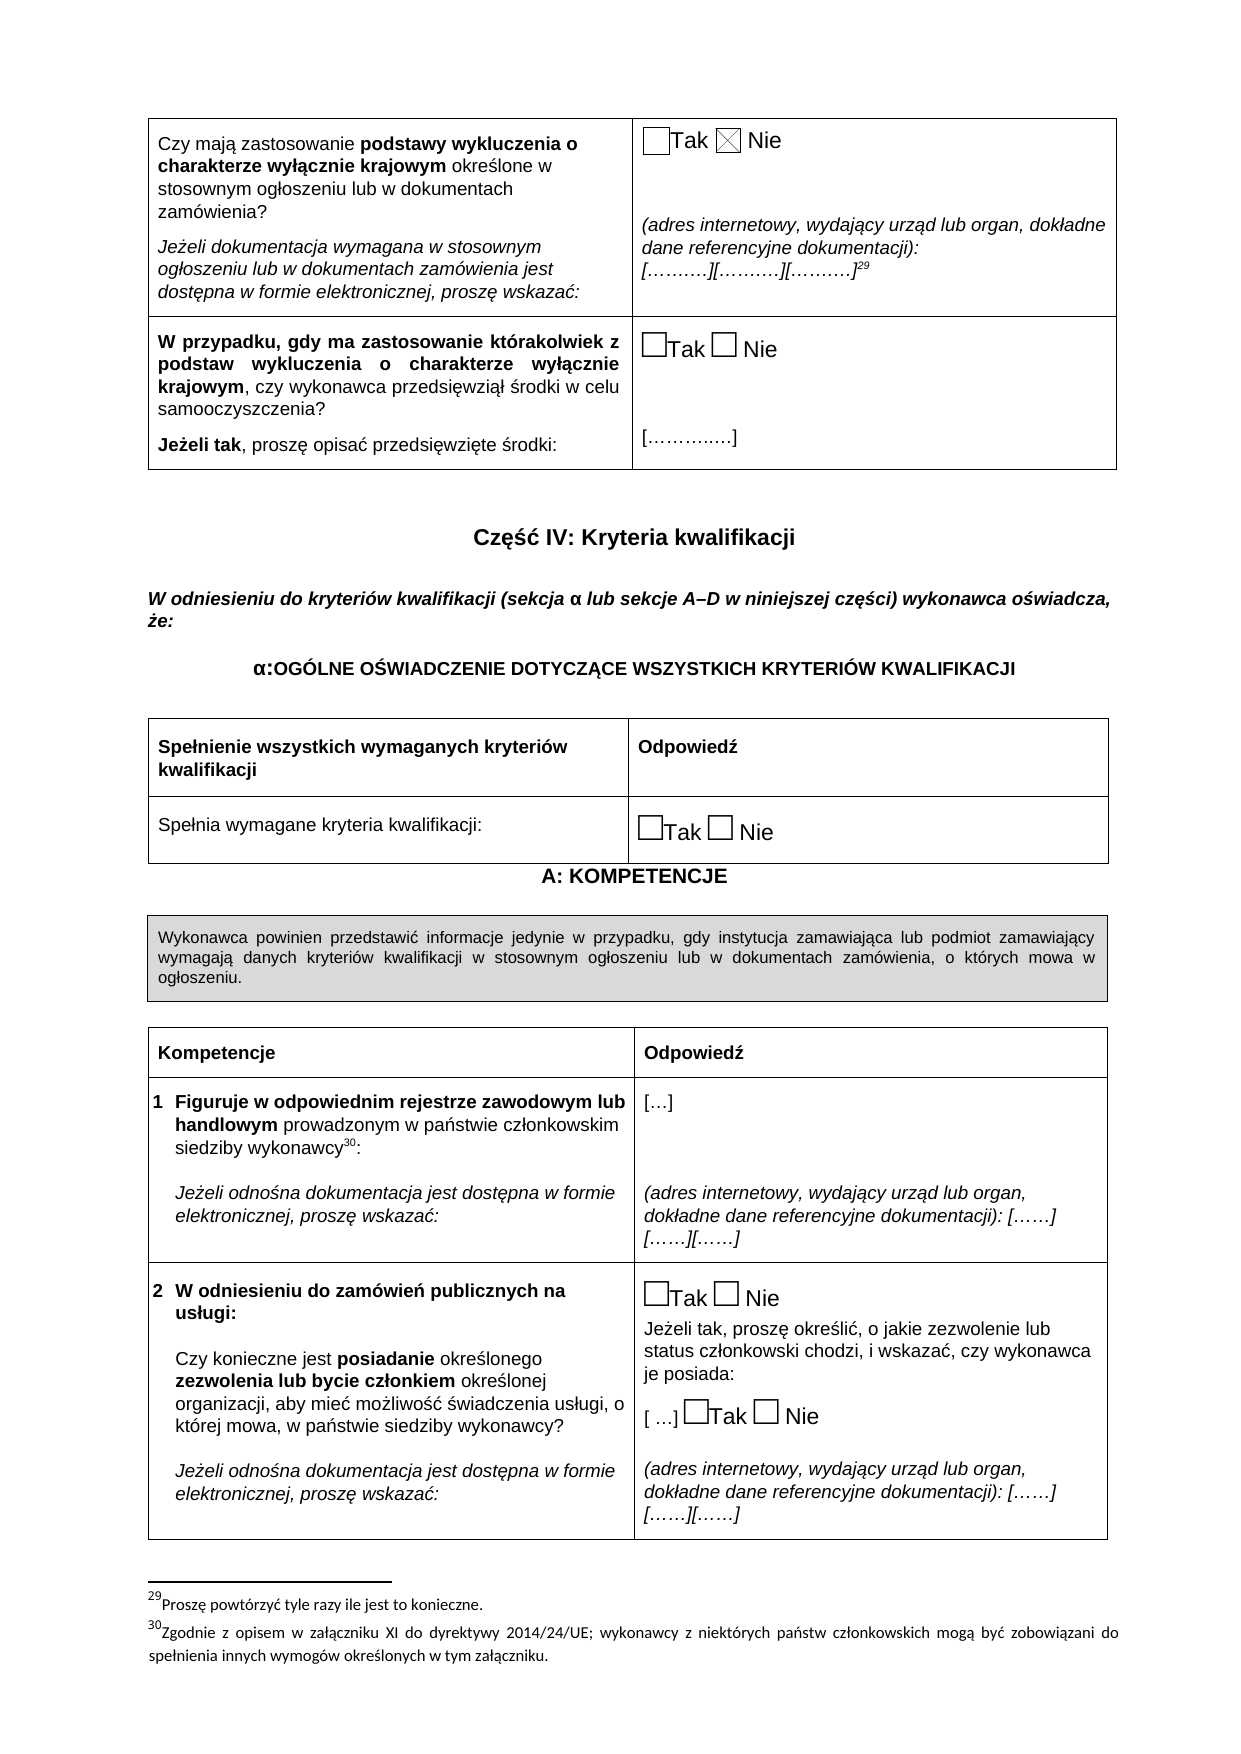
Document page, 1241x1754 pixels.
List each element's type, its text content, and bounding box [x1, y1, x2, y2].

table_cell Tak Nie (adres internetowy, wydający urząd lub organ, dokładne dane referencyjne dokumentacji): […….…][…….…][…….…] [633, 119, 1116, 316]
table_cell Czy mają zastosowanie podstawy wykluczenia o charakterze wyłącznie krajowym określone w stosownym ogłoszeniu lub w dokumentach zamówienia? Jeżeli dokumentacja wymagana w stosownym ogłoszeniu lub w dokumentach zamówienia jest dostępna w formie elektronicznej, proszę wskazać: [149, 119, 632, 316]
table_cell □Tak □ Nie Jeżeli tak, proszę określić, o jakie zezwolenie lub status członkowski chodzi, i wskazać, czy wykonawca je posiada: [ …] □Tak □ Nie (adres internetowy, wydający urząd lub organ, dokładne dane referencyjne dokumentacji): [……][……][……] [635, 1263, 1107, 1538]
table_cell □Tak □ Nie [629, 797, 1108, 863]
text W odniesieniu do kryteriów kwalifikacji (sekcja α lub sekcje A–D w niniejszej części) wykonawca oświadcza, że: [148, 587, 1122, 631]
text Część IV: Kryteria kwalifikacji [147, 524, 1122, 551]
table_cell Spełnia wymagane kryteria kwalifikacji: [149, 797, 628, 863]
table_cell […] (adres internetowy, wydający urząd lub organ, dokładne dane referencyjne dokumentacji): [……][……][……] [635, 1078, 1107, 1262]
table_header Spełnienie wszystkich wymaganych kryteriów kwalifikacji [149, 719, 628, 796]
table_header Odpowiedź [635, 1028, 1107, 1077]
table_cell W odniesieniu do zamówień publicznych na usługi: Czy konieczne jest posiadanie określonego zezwolenia lub bycie członkiem określonej organizacji, aby mieć możliwość świadczenia usługi, o której mowa, w państwie siedziby wykonawcy? Jeżeli odnośna dokumentacja jest dostępna w formie elektronicznej, proszę wskazać: [149, 1263, 634, 1538]
table_cell Figuruje w odpowiednim rejestrze zawodowym lub handlowym prowadzonym w państwie członkowskim siedziby wykonawcy: Jeżeli odnośna dokumentacja jest dostępna w formie elektronicznej, proszę wskazać: [149, 1078, 634, 1262]
table_header Odpowiedź [629, 719, 1108, 796]
table_header Wykonawca powinien przedstawić informacje jedynie w przypadku, gdy instytucja zamawiająca lub podmiot zamawiający wymagają danych kryteriów kwalifikacji w stosownym ogłoszeniu lub w dokumentach zamówienia, o których mowa w ogłoszeniu. [148, 916, 1107, 1001]
table_cell □Tak □ Nie [………..…] [633, 317, 1116, 468]
table_header Kompetencje [149, 1028, 634, 1077]
table_cell W przypadku, gdy ma zastosowanie którakolwiek z podstaw wykluczenia o charakterze wyłącznie krajowym, czy wykonawca przedsięwziął środki w celu samooczyszczenia? Jeżeli tak, proszę opisać przedsięwzięte środki: [149, 317, 632, 468]
text α:OGÓLNE OŚWIADCZENIE DOTYCZĄCE WSZYSTKICH KRYTERIÓW KWALIFIKACJI [147, 653, 1122, 680]
text A: KOMPETENCJE [147, 864, 1122, 888]
